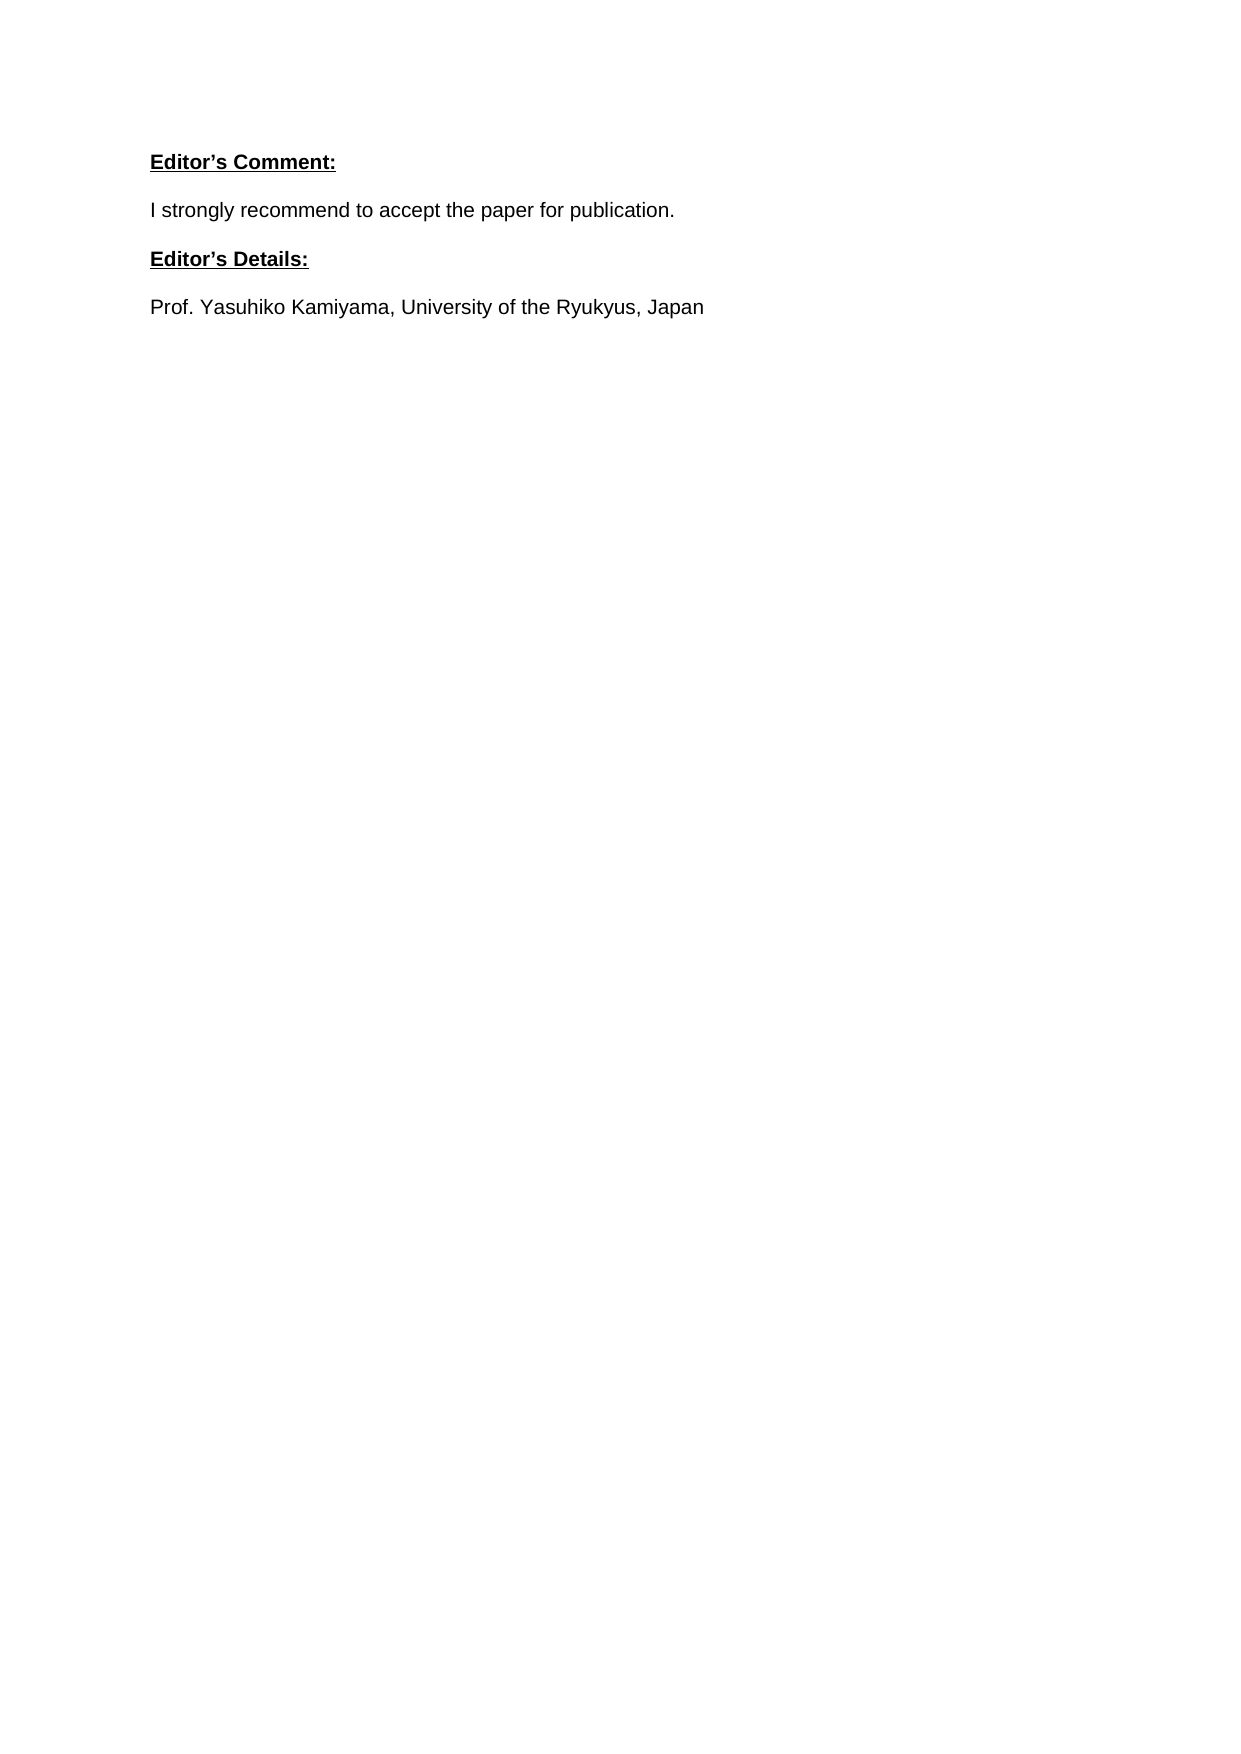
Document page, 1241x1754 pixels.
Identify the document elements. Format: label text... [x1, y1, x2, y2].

text Editor’s Comment: [150, 150, 1090, 174]
text I strongly recommend to accept the paper for publication. [150, 198, 1090, 222]
text Editor’s Details: [150, 247, 1090, 271]
text Prof. Yasuhiko Kamiyama, University of the Ryukyus, Japan [150, 295, 1090, 319]
